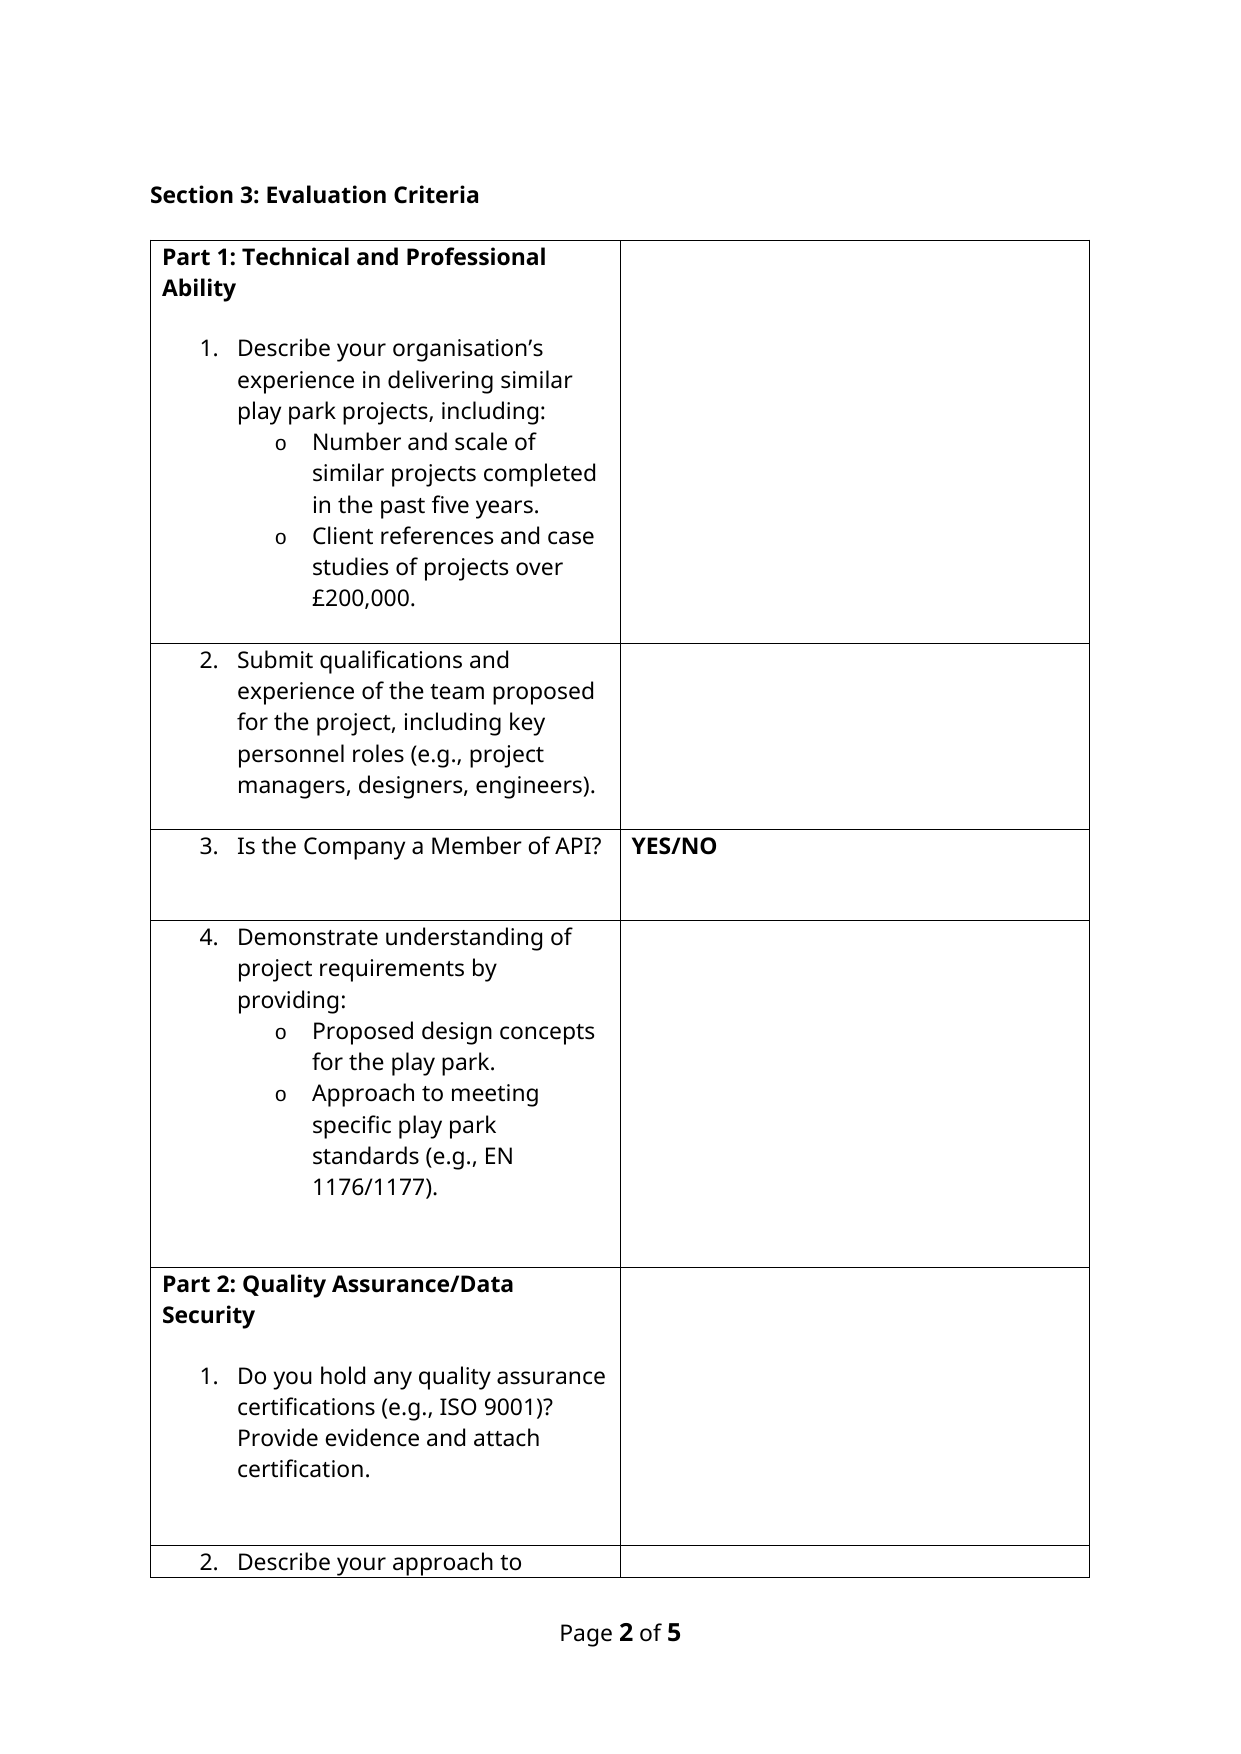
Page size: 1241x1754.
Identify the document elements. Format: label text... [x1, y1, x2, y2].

table_header [621, 241, 1089, 643]
table_cell Is the Company a Member of API? [151, 830, 620, 920]
table_cell Submit qualifications and experience of the team proposed for the project, including key personnel roles (e.g., project managers, designers, engineers). [151, 644, 620, 829]
table_header Part 1: Technical and Professional Ability Describe your organisation’s experience in delivering similar play park projects, including: Number and scale of similar projects completed in the past five years. Client references and case studies of projects over £200,000. [151, 241, 620, 643]
table_cell [621, 644, 1089, 829]
table_cell Part 2: Quality Assurance/Data Security Do you hold any quality assurance certifications (e.g., ISO 9001)? Provide evidence and attach certification. [151, 1268, 620, 1545]
table_cell [621, 1546, 1089, 1577]
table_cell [151, 1546, 620, 1577]
table_cell [621, 1268, 1089, 1545]
table_cell YES/NO [621, 830, 1089, 920]
table_cell [621, 921, 1089, 1267]
table_cell Demonstrate understanding of project requirements by providing: Proposed design concepts for the play park. Approach to meeting specific play park standards (e.g., EN 1176/1177). [151, 921, 620, 1267]
text Section 3: Evaluation Criteria [150, 179, 1090, 210]
